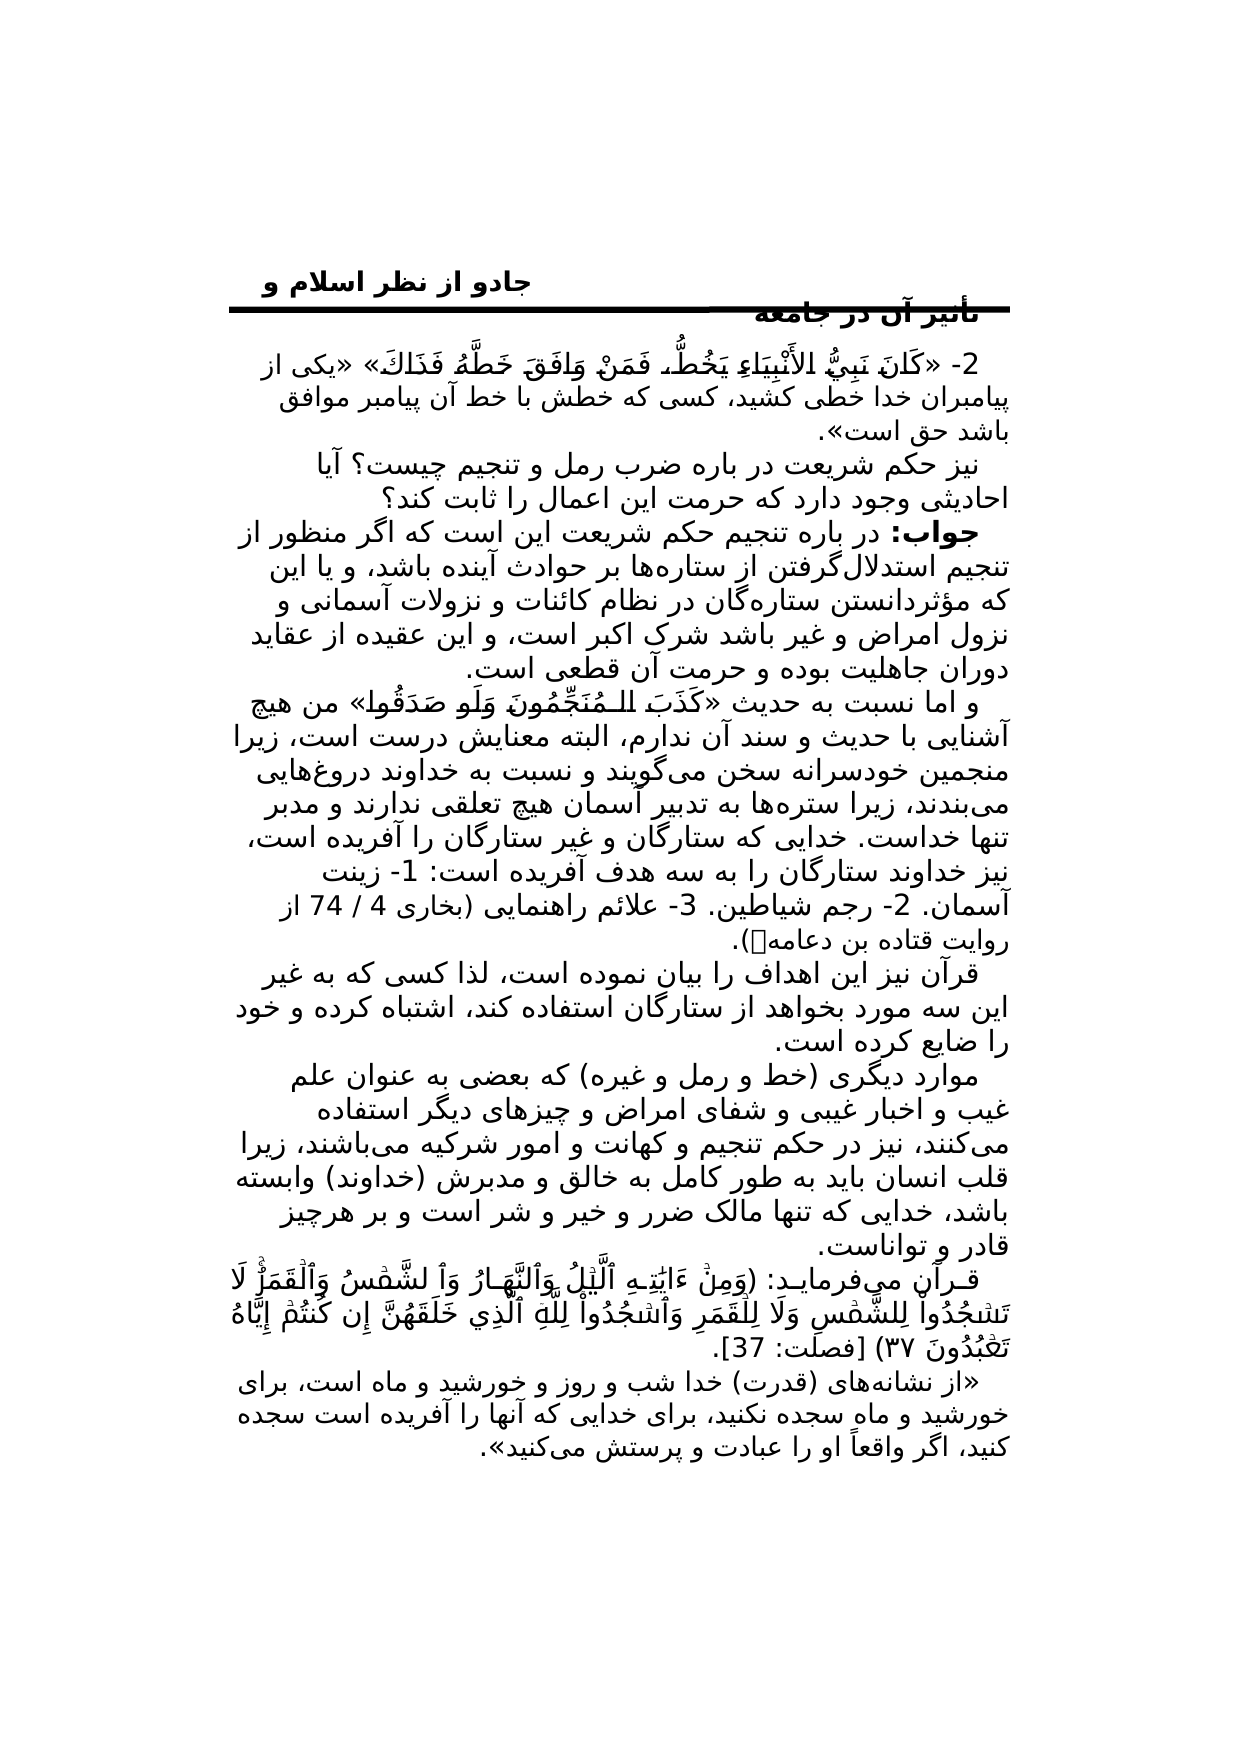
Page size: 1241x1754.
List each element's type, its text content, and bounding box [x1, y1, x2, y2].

text نیز حکم شریعت در باره ضرب رمل و تنجیم چیست؟ آیا احادیثی وجود دارد که حرمت این اعمال را ثابت کند؟ [230, 447, 1010, 515]
text و اما نسبت به حدیث «كَذَبَ الـمُنَجِّمُونَ وَلَو صَدَقُوا» من هیچ آشنایی با حدیث و سند آن ندارم، البته معنایش درست است، زیرا منجمین خودسرانه سخن می‌گویند و نسبت به خداوند دروغ‌هایی می‌بندند، زیرا ستره‌ها به تدبیر آسمان هیچ تعلقی ندارند و مدبر تنها خداست. خدایی که ستارگان و غیر ستارگان را آفریده است، نیز خداوند ستارگان را به سه هدف آفریده است: 1- زینت آسمان. 2- رجم شیاطین. 3- علائم راهنمایی (بخاری 4 / 74 از روایت قتاده بن دعامه). [230, 685, 1010, 957]
text 2- «كَانَ نَبِيُّ الأَنْبِيَاءِ يَخُطُّ، فَمَنْ وَافَقَ خَطَّهُ فَذَاكَ» «یکی از پیامبران خدا خطی کشید، کسی که خطش با خط آن پیامبر موافق باشد حق است». [230, 348, 1010, 447]
text قرآن نیز این اهداف را بیان نموده است، لذا کسی که به غیر این سه مورد بخواهد از ستارگان استفاده کند، اشتباه کرده و خود را ضایع کرده است. [230, 957, 1010, 1058]
text قرآن می‌فرماید: ﴿وَمِنۡ ءَايَٰتِهِ ٱلَّيۡلُ وَٱلنَّهَارُ وَٱلشَّمۡسُ وَٱلۡقَمَرُۚ لَا تَسۡجُدُواْ لِلشَّمۡسِ وَلَا لِلۡقَمَرِ وَٱسۡجُدُواْۤ لِلَّهِۤ ٱلَّذِي خَلَقَهُنَّ إِن كُنتُمۡ إِيَّاهُ تَعۡبُدُونَ ٣٧﴾ [فصلت: 37]. [230, 1262, 1010, 1364]
text «از نشانه‌های (قدرت) خدا شب و روز و خورشید و ماه است، برای خورشید و ماه سجده نکنید، برای خدایی که آنها را آفریده است سجده کنید، اگر واقعاً او را عبادت و پرستش می‌کنید». [230, 1364, 1010, 1463]
text جواب: در باره تنجیم حکم شریعت این است که اگر منظور از تنجیم استدلال‌گرفتن از ستاره‌ها بر حوادث آینده باشد، و یا این که مؤثردانستن ستاره‌گان در نظام کائنات و نزولات آسمانی و نزول امراض و غیر باشد شرک اکبر است، و این عقیده از عقاید دوران جاهلیت بوده و حرمت آن قطعی است. [230, 515, 1010, 685]
text موارد دیگری (خط و رمل و غیره) که بعضی به عنوان علم غیب و اخبار غیبی و شفای امراض و چیزهای دیگر استفاده می‌کنند، نیز در حکم تنجیم و کهانت و امور شرکیه می‌باشند، زیرا قلب انسان باید به طور کامل به خالق و مدبرش (خداوند) وابسته باشد، خدایی که تنها مالک ضرر و خیر و شر است و بر هرچیز قادر و تواناست. [230, 1058, 1010, 1262]
